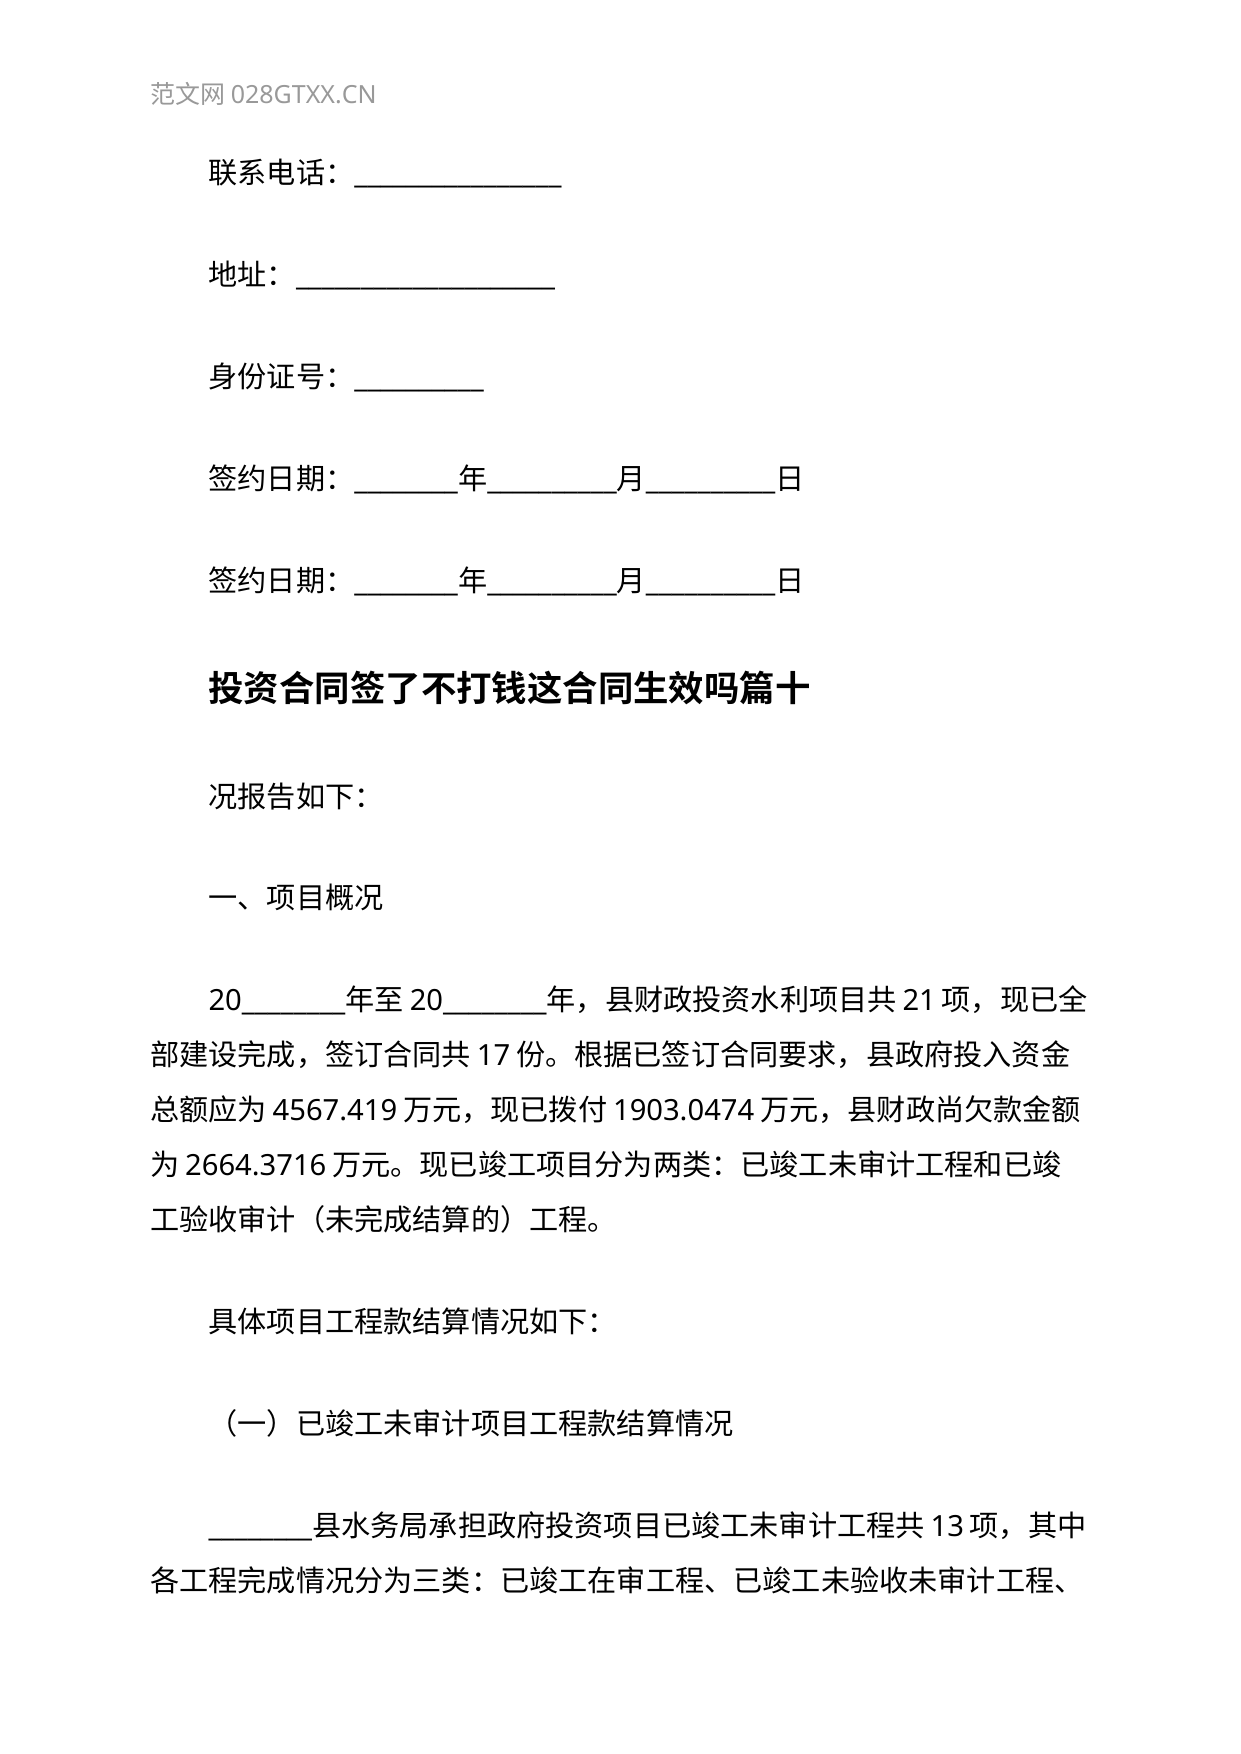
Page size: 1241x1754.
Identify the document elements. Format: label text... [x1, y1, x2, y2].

text 一、项目概况 [150, 875, 1090, 917]
text 签约日期：________年__________月__________日 [150, 456, 1090, 498]
text 况报告如下： [150, 773, 1090, 816]
text 地址：____________________ [150, 252, 1090, 294]
text （一）已竣工未审计项目工程款结算情况 [150, 1400, 1090, 1443]
text 具体项目工程款结算情况如下： [150, 1299, 1090, 1341]
text 签约日期：________年__________月__________日 [150, 558, 1090, 600]
text 联系电话：________________ [150, 150, 1090, 192]
text 身份证号：__________ [150, 354, 1090, 396]
text 投资合同签了不打钱这合同生效吗篇十 [150, 660, 1090, 711]
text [150, 1502, 1090, 1599]
text 20________年至20________年，县财政投资水利项目共21项，现已全部建设完成，签订合同共17份。根据已签订合同要求，县政府投入资金总额应为4567.419万元，现已拨付1903.0474万元，县财政尚欠款金额为2664.3716万元。现已竣工项目分为两类：已竣工未审计工程和已竣工验收审计（未完成结算的）工程。 [150, 977, 1090, 1239]
